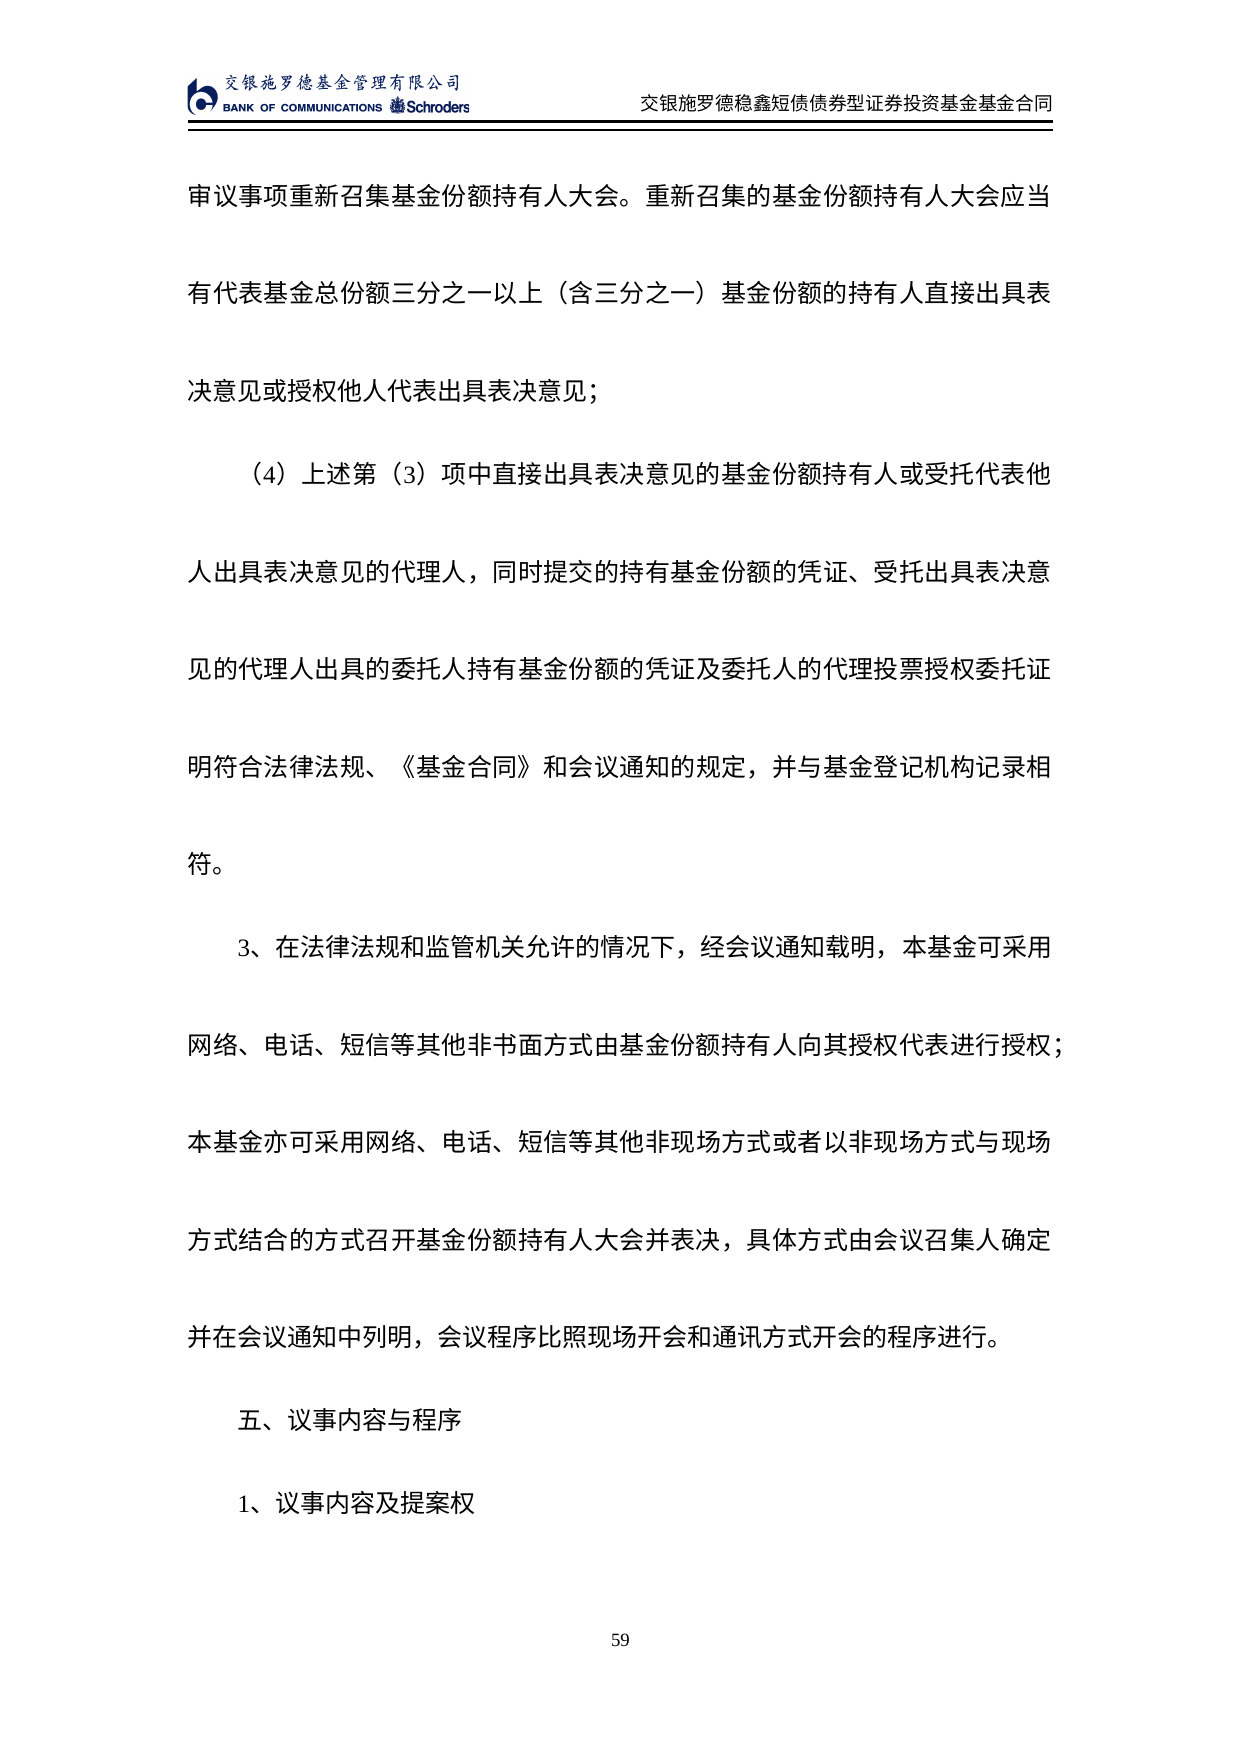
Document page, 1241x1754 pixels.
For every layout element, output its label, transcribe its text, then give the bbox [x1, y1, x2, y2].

text 五、议事内容与程序 [187, 1386, 1053, 1451]
text 3、在法律法规和监管机关允许的情况下，经会议通知载明，本基金可采用网络、电话、短信等其他非书面方式由基金份额持有人向其授权代表进行授权；本基金亦可采用网络、电话、短信等其他非现场方式或者以非现场方式与现场方式结合的方式召开基金份额持有人大会并表决，具体方式由会议召集人确定并在会议通知中列明，会议程序比照现场开会和通讯方式开会的程序进行。 [187, 913, 1053, 1368]
text 1、议事内容及提案权 [187, 1469, 1053, 1534]
picture [187, 74, 470, 115]
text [187, 162, 1053, 422]
text （4）上述第（3）项中直接出具表决意见的基金份额持有人或受托代表他人出具表决意见的代理人，同时提交的持有基金份额的凭证、受托出具表决意见的代理人出具的委托人持有基金份额的凭证及委托人的代理投票授权委托证明符合法律法规、《基金合同》和会议通知的规定，并与基金登记机构记录相符。 [187, 440, 1053, 895]
